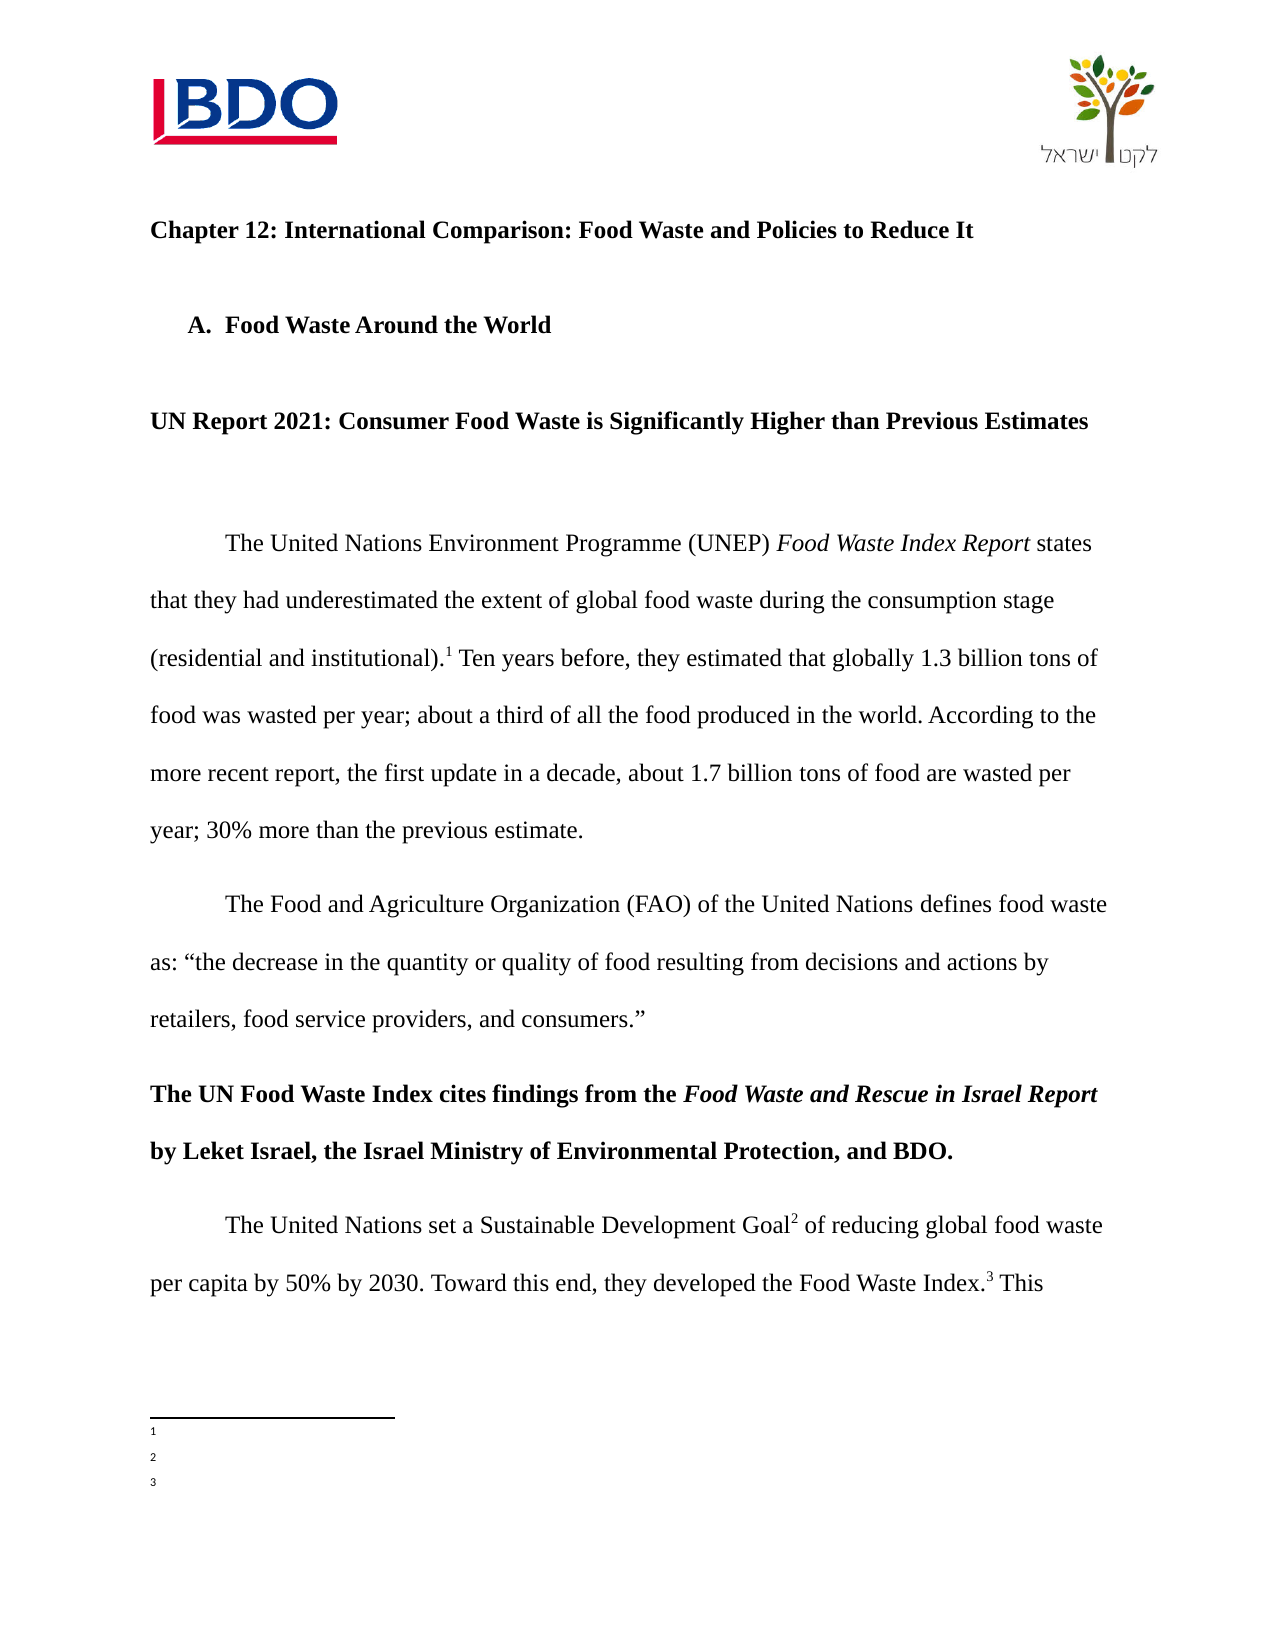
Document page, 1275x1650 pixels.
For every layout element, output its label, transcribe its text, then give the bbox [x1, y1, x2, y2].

text The United Nations Environment Programme (UNEP) Food Waste Index Report states that they had underestimated the extent of global food waste during the consumption stage (residential and institutional). Ten years before, they estimated that globally 1.3 billion tons of food was wasted per year; about a third of all the food produced in the world. According to the more recent report, the first update in a decade, about 1.7 billion tons of food are wasted per year; 30% more than the previous estimate. [150, 528, 1125, 844]
text UN Report 2021: Consumer Food Waste is Significantly Higher than Previous Estimates [150, 406, 1125, 435]
list Food Waste Around the World [187, 311, 1125, 339]
text Chapter 12: International Comparison: Food Waste and Policies to Reduce It [150, 215, 1125, 244]
text The Food and Agriculture Organization (FAO) of the United Nations defines food waste as: “the decrease in the quantity or quality of food resulting from decisions and actions by retailers, food service providers, and consumers.” [150, 889, 1125, 1033]
text The UN Food Waste Index cites findings from the Food Waste and Rescue in Israel Report by Leket Israel, the Israel Ministry of Environmental Protection, and BDO. [150, 1079, 1125, 1165]
picture [150, 75, 341, 147]
picture [1028, 31, 1171, 173]
